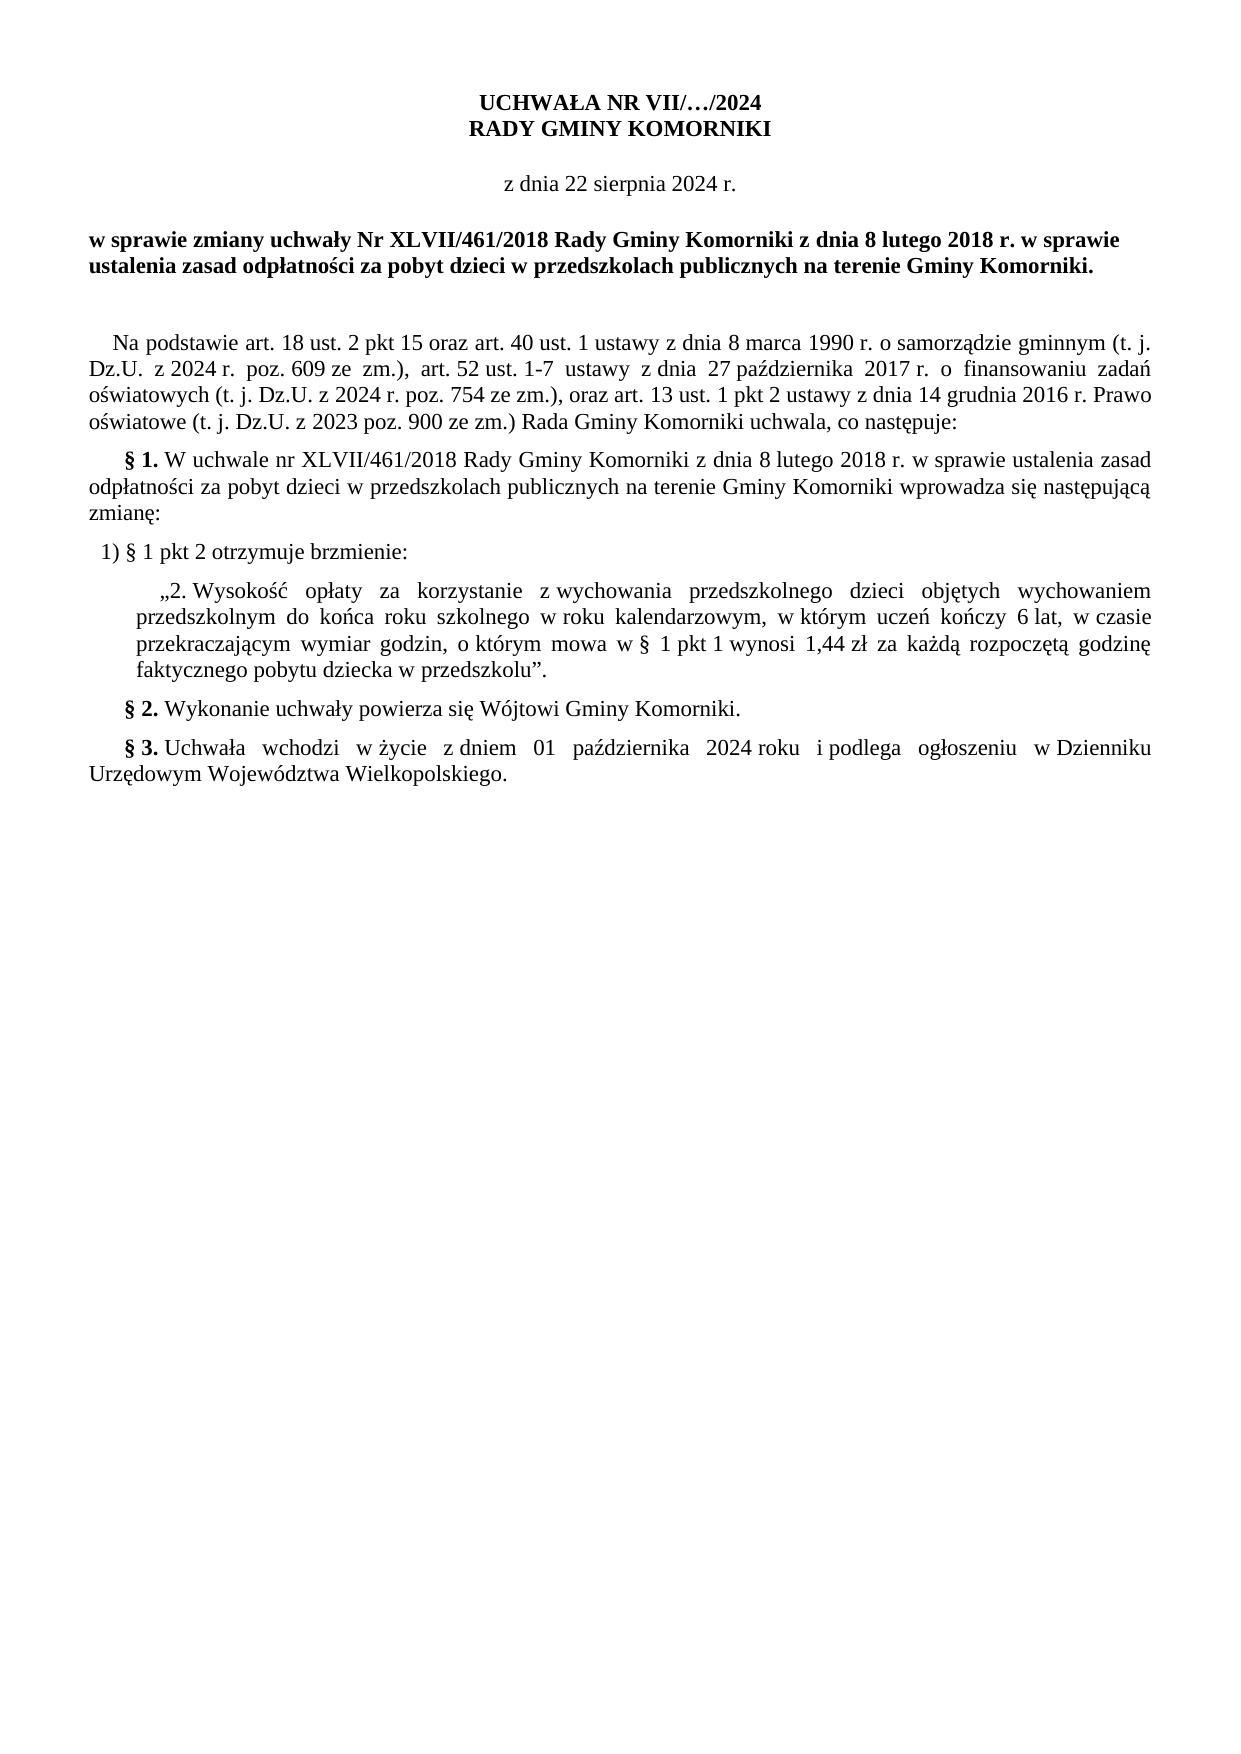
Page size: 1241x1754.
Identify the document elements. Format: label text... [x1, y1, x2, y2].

text § 1. W uchwale nr XLVII/461/2018 Rady Gminy Komorniki z dnia 8 lutego 2018 r. w sprawie ustalenia zasad odpłatności za pobyt dzieci w przedszkolach publicznych na terenie Gminy Komorniki wprowadza się następującą zmianę: [88, 447, 1152, 526]
text § 3. Uchwała wchodzi w życie z dniem 01 października 2024 roku i podlega ogłoszeniu w Dzienniku Urzędowym Województwa Wielkopolskiego. [88, 734, 1152, 786]
text „2. Wysokość opłaty za korzystanie z wychowania przedszkolnego dzieci objętych wychowaniem przedszkolnym do końca roku szkolnego w roku kalendarzowym, w którym uczeń kończy 6 lat, w czasie przekraczającym wymiar godzin, o którym mowa w § 1 pkt 1 wynosi 1,44 zł za każdą rozpoczętą godzinę faktycznego pobytu dziecka w przedszkolu”. [136, 577, 1152, 682]
text § 2. Wykonanie uchwały powierza się Wójtowi Gminy Komorniki. [88, 695, 1152, 721]
text Uchwała Nr vii/…/2024 Rady Gminy Komorniki [88, 88, 1152, 141]
text 1) § 1 pkt 2 otrzymuje brzmienie: [100, 538, 1152, 564]
text w sprawie zmiany uchwały Nr XLVII/461/2018 Rady Gminy Komorniki z dnia 8 lutego 2018 r. w sprawie ustalenia zasad odpłatności za pobyt dzieci w przedszkolach publicznych na terenie Gminy Komorniki. [88, 226, 1152, 279]
text z dnia 22 sierpnia 2024 r. [88, 170, 1152, 197]
text Na podstawie art. 18 ust. 2 pkt 15 oraz art. 40 ust. 1 ustawy z dnia 8 marca 1990 r. o samorządzie gminnym (t. j. Dz.U. z 2024 r. poz. 609 ze zm.), art. 52 ust. 1-7 ustawy z dnia 27 października 2017 r. o finansowaniu zadań oświatowych (t. j. Dz.U. z 2024 r. poz. 754 ze zm.), oraz art. 13 ust. 1 pkt 2 ustawy z dnia 14 grudnia 2016 r. Prawo oświatowe (t. j. Dz.U. z 2023 poz. 900 ze zm.) Rada Gminy Komorniki uchwala, co następuje: [88, 329, 1152, 434]
